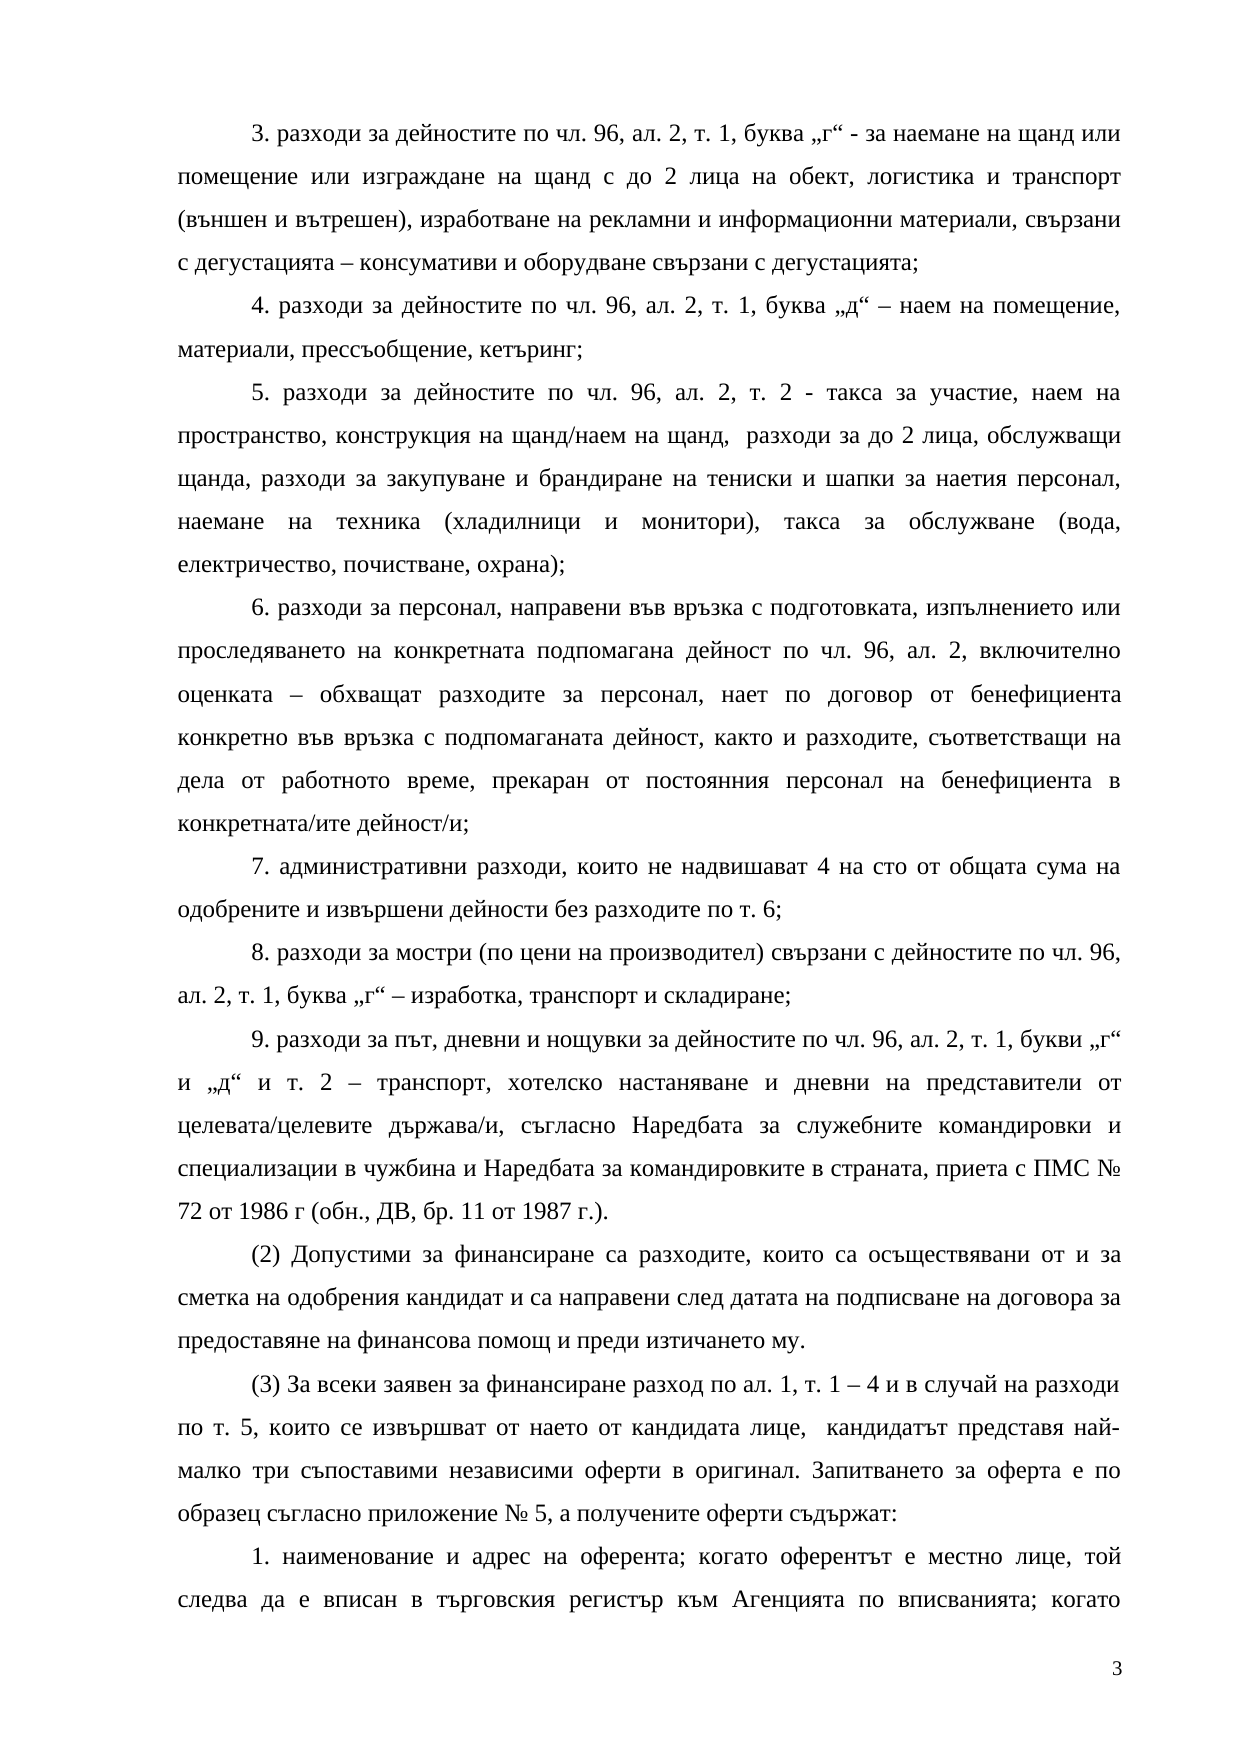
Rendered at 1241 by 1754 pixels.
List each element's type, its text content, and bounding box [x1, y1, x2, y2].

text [177, 1541, 1122, 1613]
text 4. разходи за дейностите по чл. 96, ал. 2, т. 1, буква „д“ – наем на помещение, материали, прессъобщение, кетъринг; [177, 291, 1122, 362]
text 6. разходи за персонал, направени във връзка с подготовката, изпълнението или проследяването на конкретната подпомагана дейност по чл. 96, ал. 2, включително оценката – обхващат разходите за персонал, нает по договор от бенефициента конкретно във връзка с подпомаганата дейност, както и разходите, съответстващи на дела от работното време, прекаран от постоянния персонал на бенефициента в конкретната/ите дейност/и; [177, 592, 1122, 837]
text 7. административни разходи, които не надвишават 4 на сто от общата сума на одобрените и извършени дейности без разходите по т. 6; [177, 851, 1122, 923]
text 9. разходи за път, дневни и нощувки за дейностите по чл. 96, ал. 2, т. 1, букви „г“ и „д“ и т. 2 – транспорт, хотелско настаняване и дневни на представители от целевата/целевите държава/и, съгласно Наредбата за служебните командировки и специализации в чужбина и Наредбата за командировките в страната, приета с ПМС № 72 от 1986 г (обн., ДВ, бр. 11 от 1987 г.). [177, 1024, 1122, 1225]
text 8. разходи за мостри (по цени на производител) свързани с дейностите по чл. 96, ал. 2, т. 1, буква „г“ – изработка, транспорт и складиране; [177, 937, 1122, 1009]
text (3) За всеки заявен за финансиране разход по ал. 1, т. 1 – 4 и в случай на разходи по т. 5, които се извършват от наето от кандидата лице, кандидатът представя най-малко три съпоставими независими оферти в оригинал. Запитването за оферта е по образец съгласно приложение № 5, а получените оферти съдържат: [177, 1369, 1122, 1527]
text (2) Допустими за финансиране са разходите, които са осъществявани от и за сметка на одобрения кандидат и са направени след датата на подписване на договора за предоставяне на финансова помощ и преди изтичането му. [177, 1239, 1122, 1354]
text 5. разходи за дейностите по чл. 96, ал. 2, т. 2 - такса за участие, наем на пространство, конструкция на щанд/наем на щанд, разходи за до 2 лица, обслужващи щанда, разходи за закупуване и брандиране на тениски и шапки за наетия персонал, наемане на техника (хладилници и монитори), такса за обслужване (вода, електричество, почистване, охрана); [177, 377, 1122, 578]
text 3. разходи за дейностите по чл. 96, ал. 2, т. 1, буква „г“ - за наемане на щанд или помещение или изграждане на щанд с до 2 лица на обект, логистика и транспорт (външен и вътрешен), изработване на рекламни и информационни материали, свързани с дегустацията – консумативи и оборудване свързани с дегустацията; [177, 118, 1122, 276]
